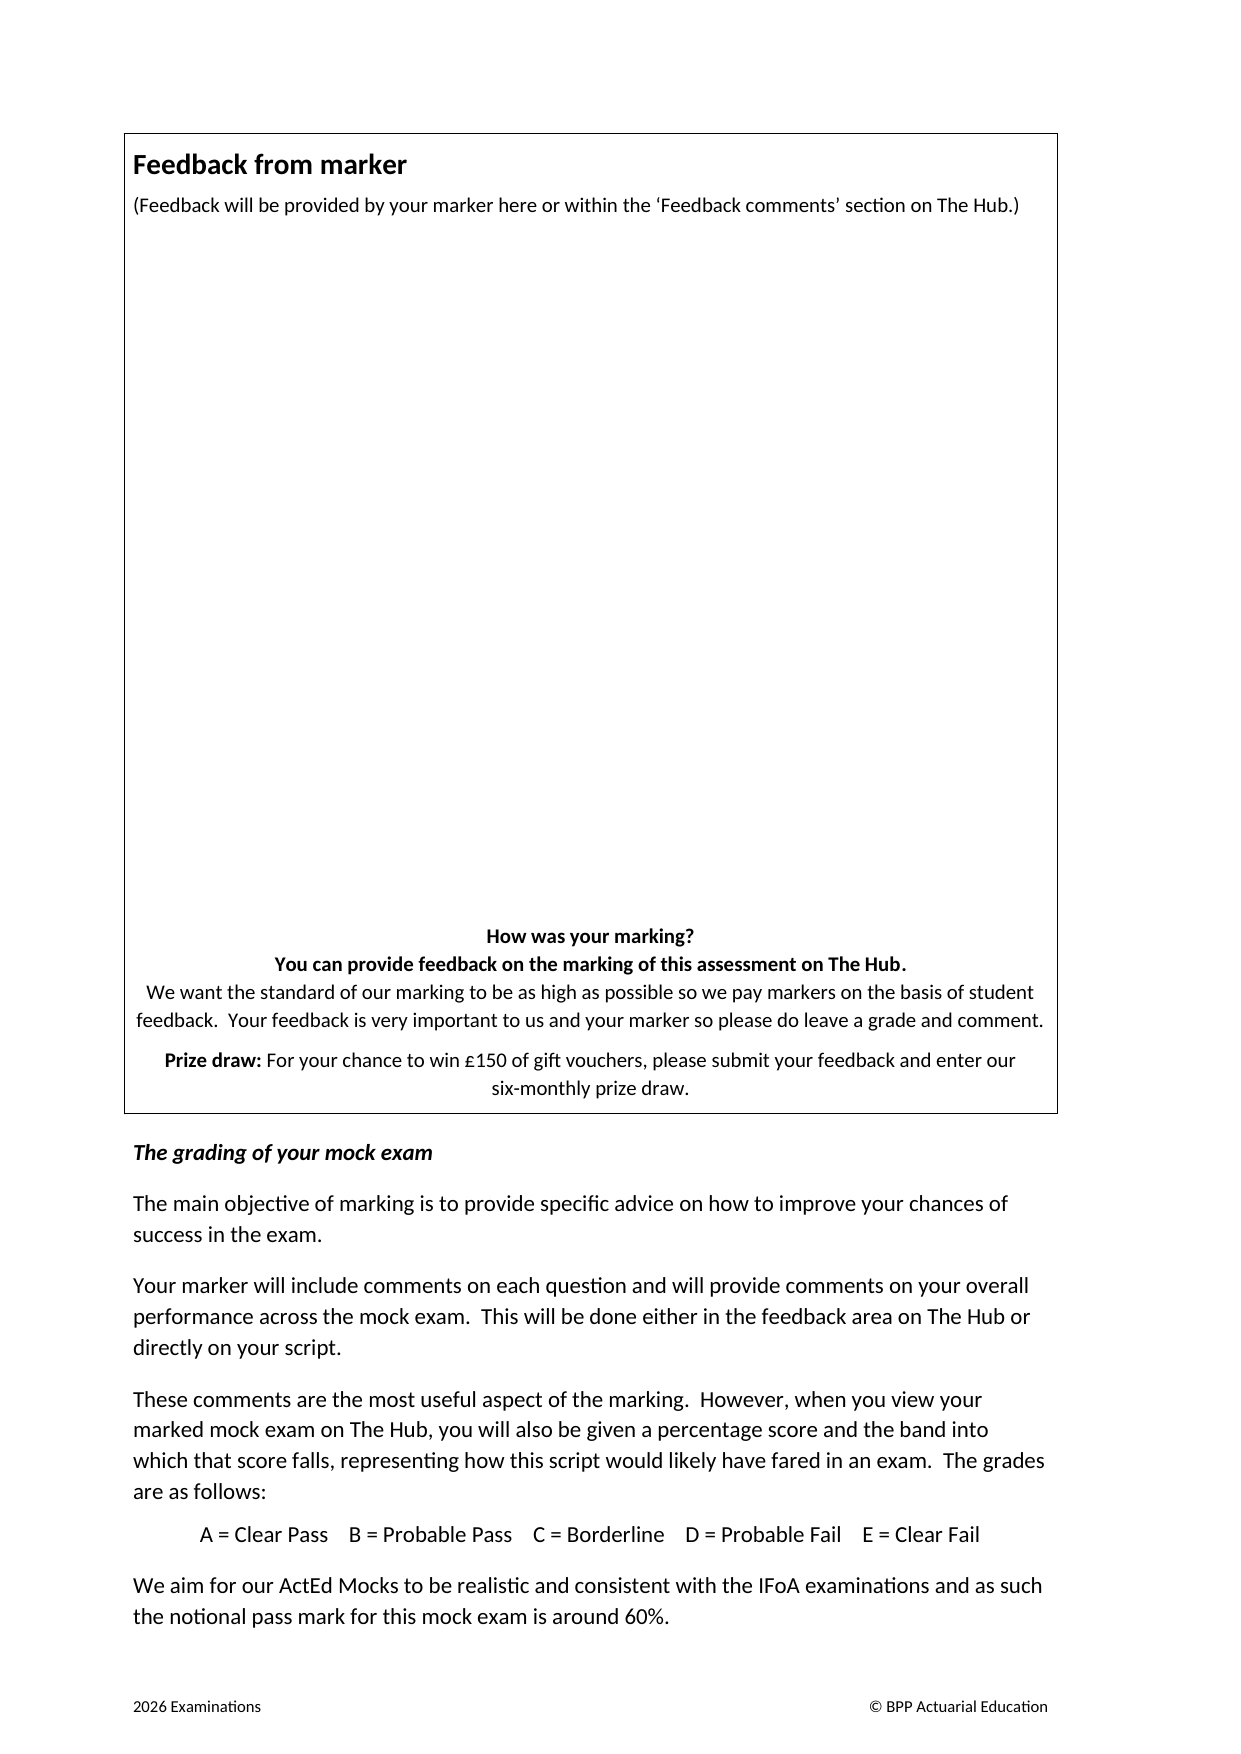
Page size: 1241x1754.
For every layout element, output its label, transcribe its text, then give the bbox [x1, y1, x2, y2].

text Feedback from marker [125, 134, 1057, 178]
text Your marker will include comments on each question and will provide comments on your overall performance across the mock exam. This will be done either in the feedback area on The Hub or directly on your script. [133, 1272, 1048, 1361]
text We want the standard of our marking to be as high as possible so we pay markers on the basis of student feedback. Your feedback is very important to us and your marker so please do leave a grade and comment. [125, 966, 1057, 1033]
text You can provide feedback on the marking of this assessment on The Hub. [125, 938, 1057, 966]
text The main objective of marking is to provide specific advice on how to improve your chances of success in the exam. [133, 1189, 1048, 1248]
subtitle The grading of your mock exam [133, 1138, 1048, 1166]
text Prize draw: For your chance to win £150 of gift vouchers, please submit your feedback and enter our six-monthly prize draw. [125, 1034, 1057, 1113]
text A = Clear Pass B = Probable Pass C = Borderline D = Probable Fail E = Clear Fail [133, 1520, 1048, 1548]
text We aim for our ActEd Mocks to be realistic and consistent with the IFoA examinations and as such the notional pass mark for this mock exam is around 60%. [133, 1572, 1048, 1630]
text These comments are the most useful aspect of the marking. However, when you view your marked mock exam on The Hub, you will also be given a percentage score and the band into which that score falls, representing how this script would likely have fared in an exam. The grades are as follows: [133, 1385, 1048, 1505]
text (Feedback will be provided by your marker here or within the ‘Feedback comments’ section on The Hub.) [125, 178, 1057, 217]
text How was your marking? [125, 910, 1057, 938]
